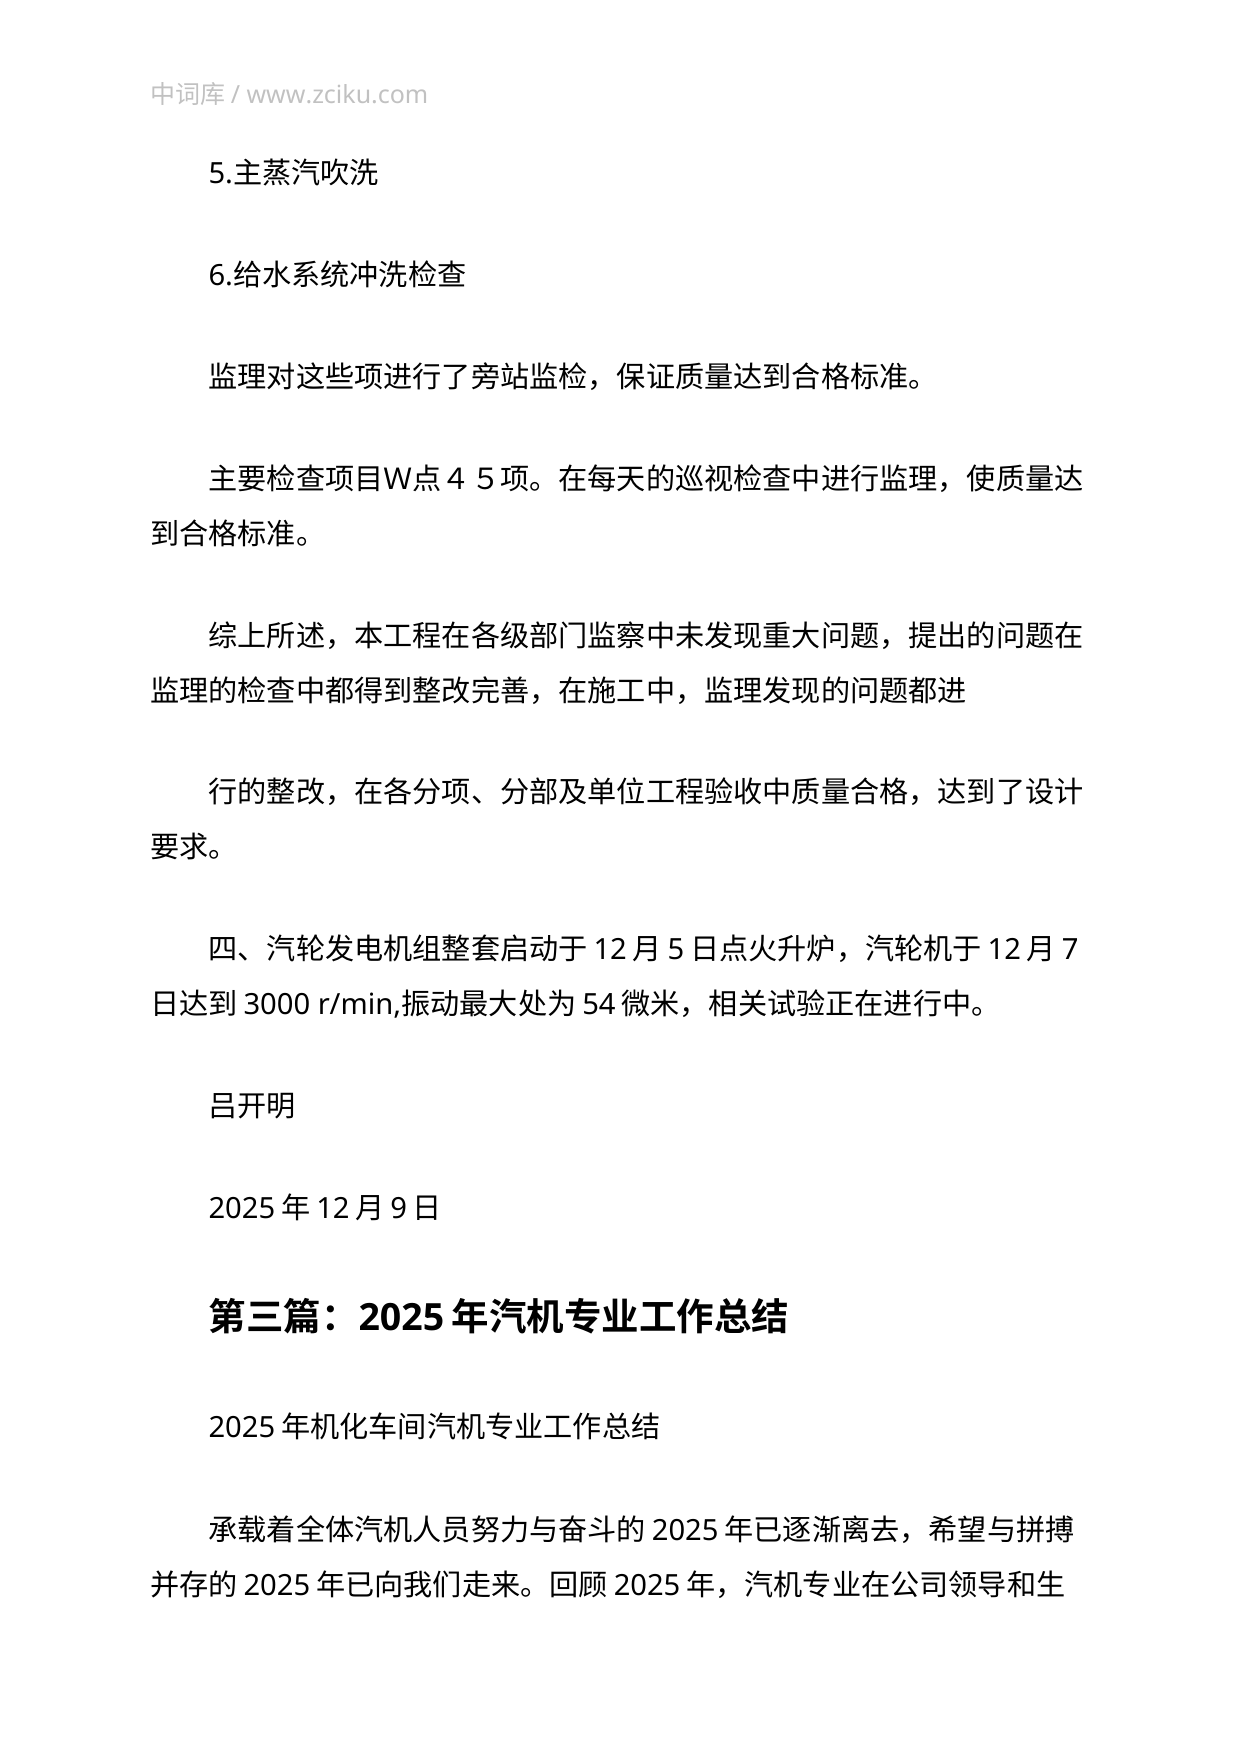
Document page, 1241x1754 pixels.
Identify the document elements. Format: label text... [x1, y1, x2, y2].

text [150, 1506, 1090, 1603]
text 2025年12月9日 [150, 1184, 1090, 1227]
text 主要检查项目Ｗ点４５项。在每天的巡视检查中进行监理，使质量达到合格标准。 [150, 456, 1090, 553]
text 第三篇：2025年汽机专业工作总结 [150, 1286, 1090, 1341]
text 6.给水系统冲洗检查 [150, 252, 1090, 294]
text 5.主蒸汽吹洗 [150, 150, 1090, 192]
text 四、汽轮发电机组整套启动于12月5日点火升炉，汽轮机于12月7日达到3000 r/min,振动最大处为54微米，相关试验正在进行中。 [150, 926, 1090, 1023]
text 2025年机化车间汽机专业工作总结 [150, 1404, 1090, 1446]
text 行的整改，在各分项、分部及单位工程验收中质量合格，达到了设计要求。 [150, 769, 1090, 866]
text 监理对这些项进行了旁站监检，保证质量达到合格标准。 [150, 354, 1090, 396]
text 吕开明 [150, 1083, 1090, 1125]
text 综上所述，本工程在各级部门监察中未发现重大问题，提出的问题在监理的检查中都得到整改完善，在施工中，监理发现的问题都进 [150, 612, 1090, 709]
